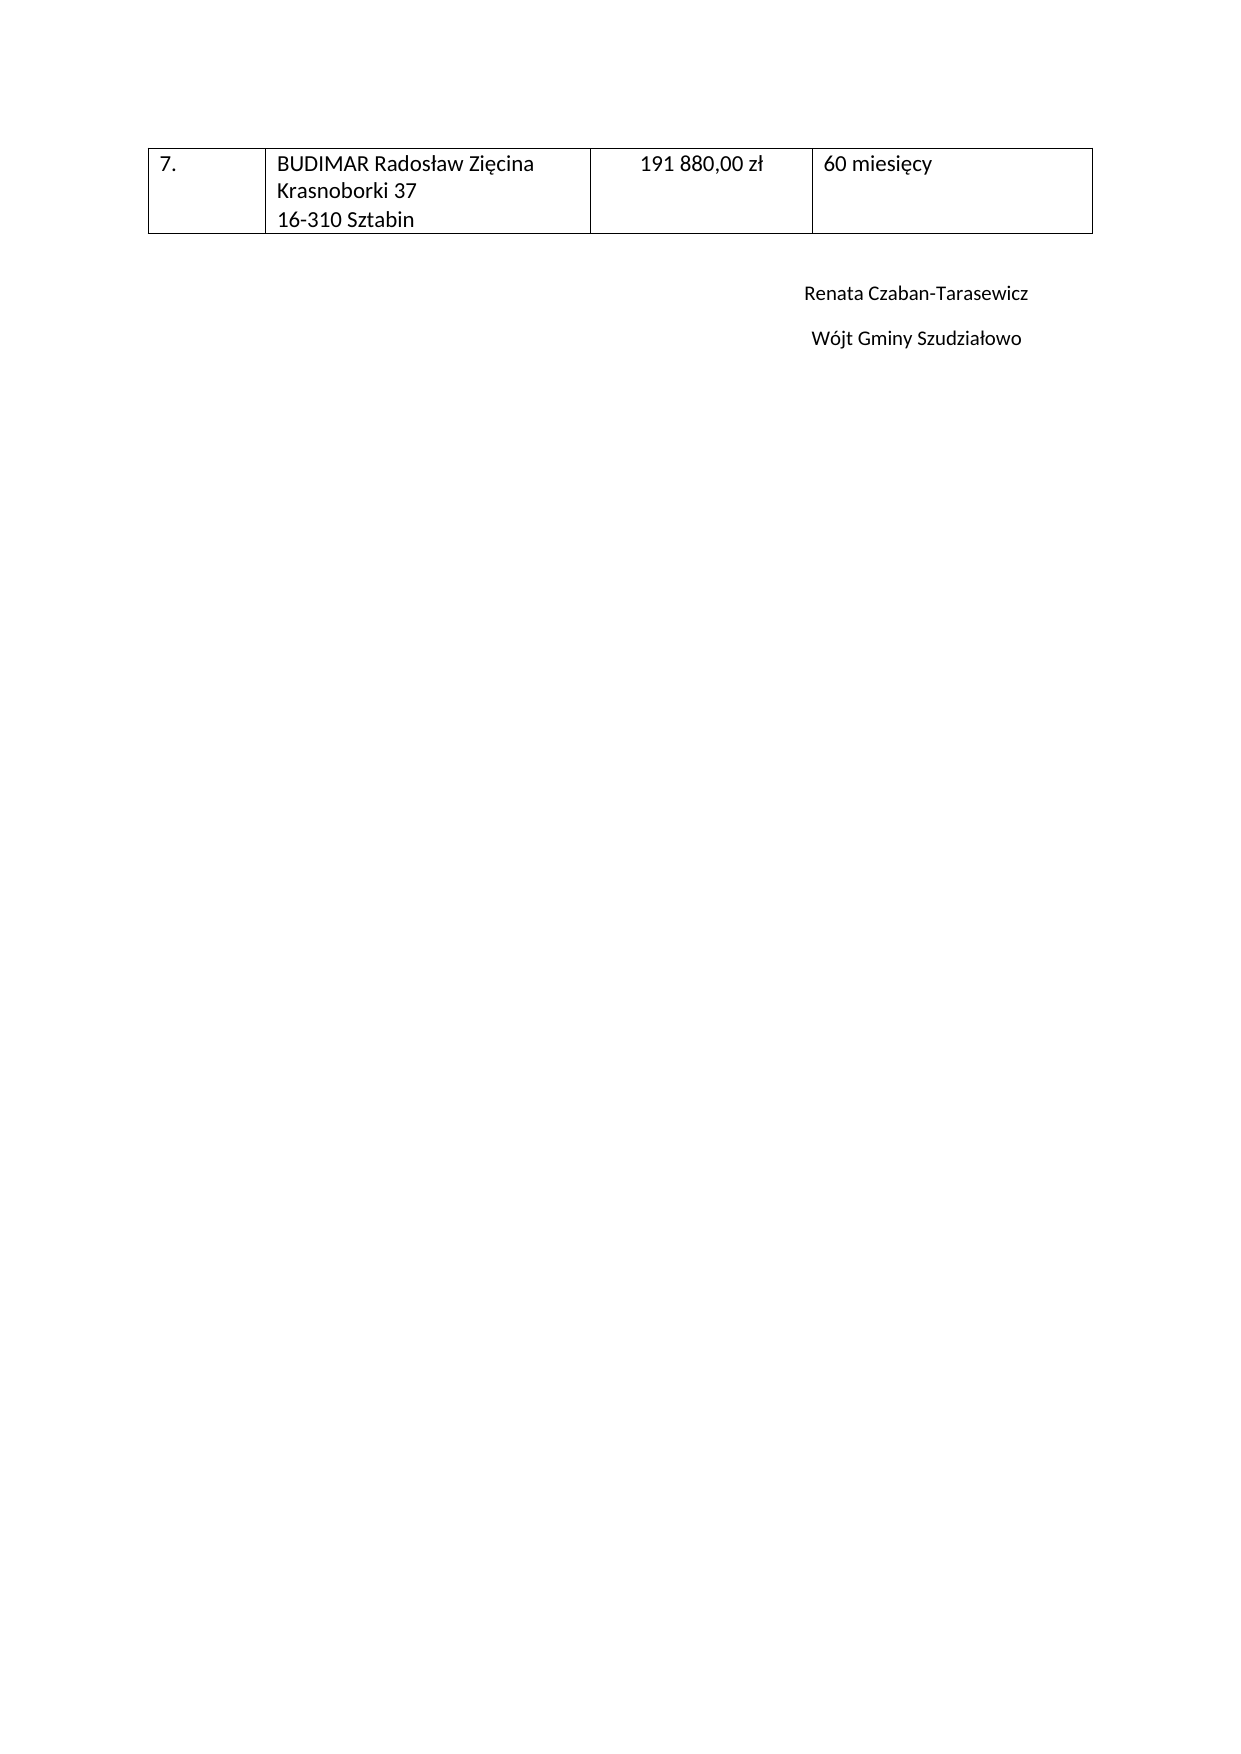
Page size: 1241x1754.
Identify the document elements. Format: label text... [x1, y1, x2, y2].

table_cell 191 880,00 zł [591, 149, 812, 233]
table_cell 7. [149, 149, 265, 233]
table_cell 60 miesięcy [813, 149, 1092, 233]
text Wójt Gminy Szudziałowo [148, 325, 1093, 350]
table_cell BUDIMAR Radosław Zięcina Krasnoborki 37 16-310 Sztabin [266, 149, 590, 233]
text Renata Czaban-Tarasewicz [148, 281, 1093, 306]
